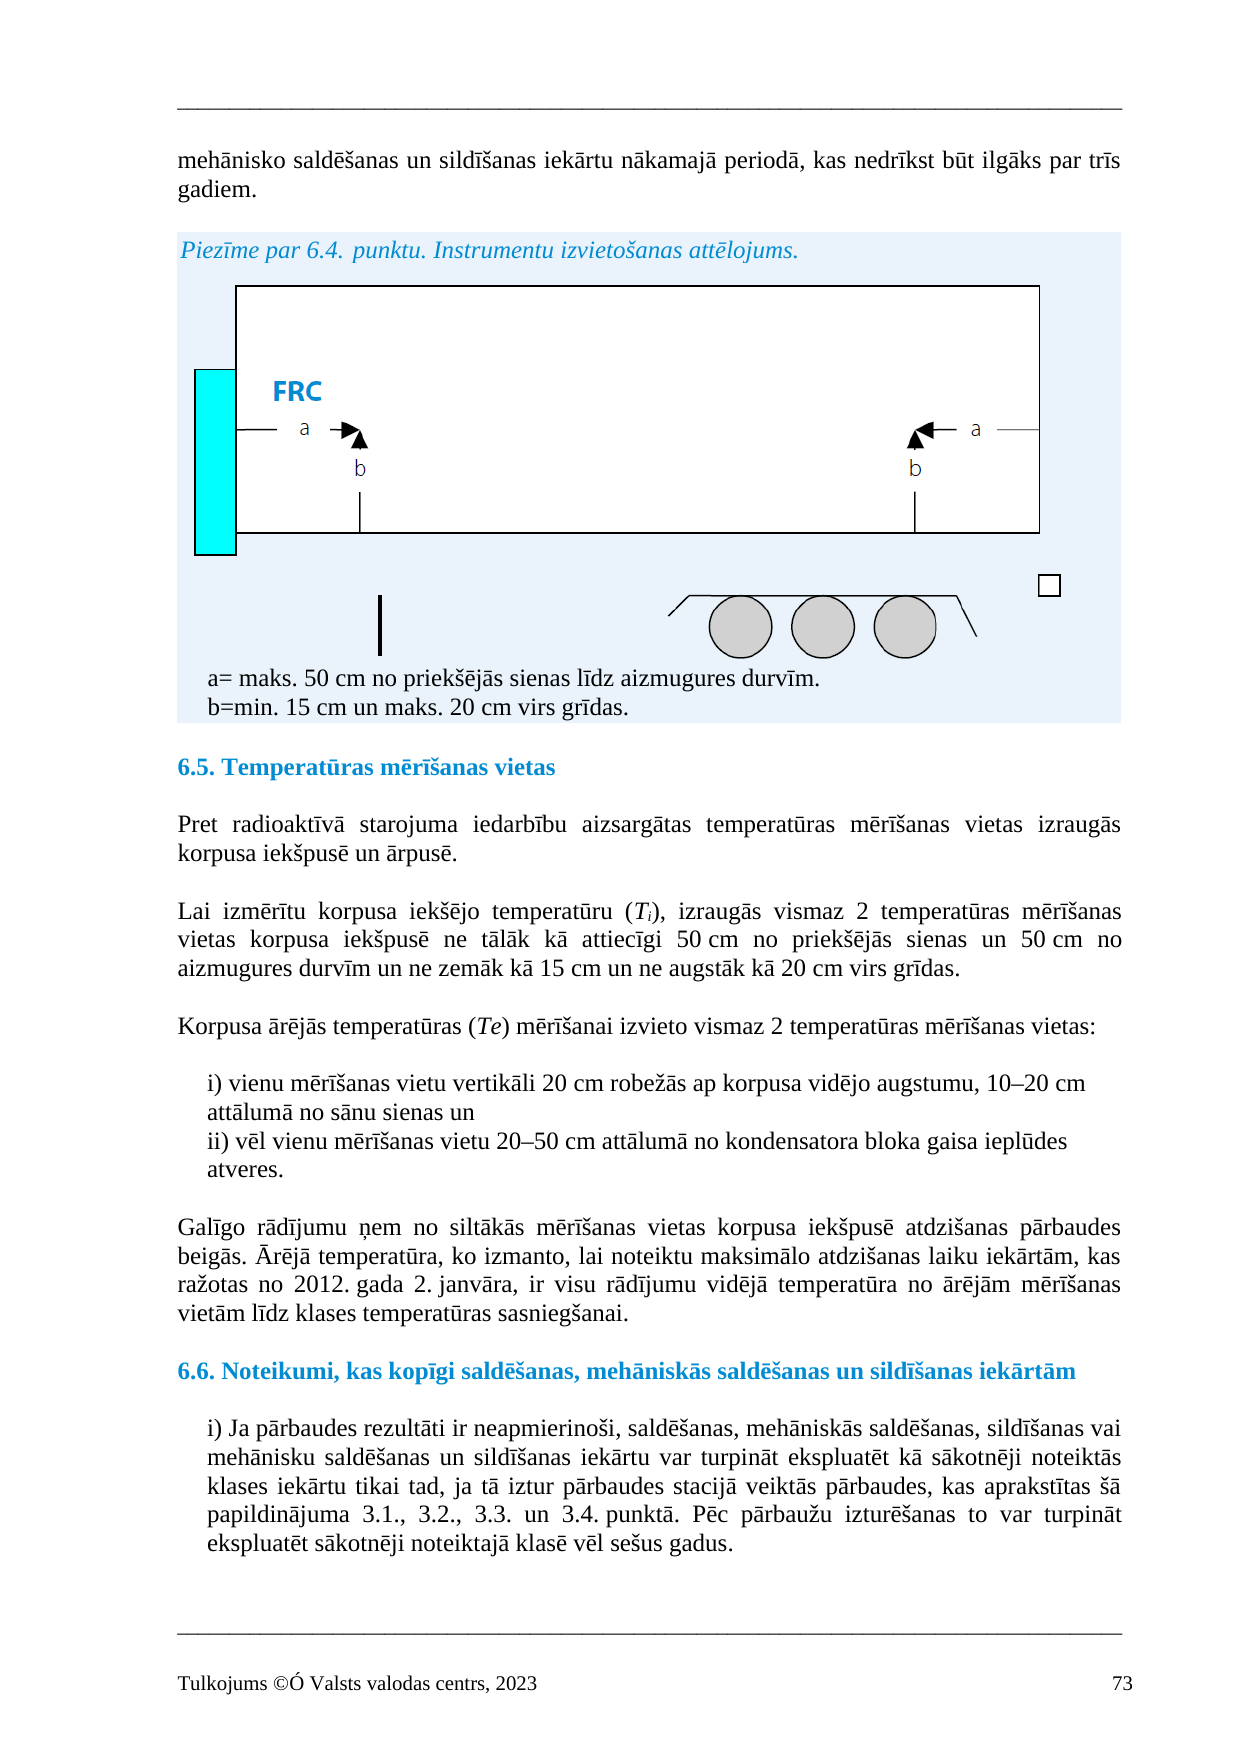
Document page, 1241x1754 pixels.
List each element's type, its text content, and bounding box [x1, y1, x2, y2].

picture [180, 262, 1066, 663]
subtitle 6.5. Temperatūras mērīšanas vietas [177, 752, 1122, 781]
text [177, 146, 1122, 203]
text Korpusa ārējās temperatūras (Te) mērīšanai izvieto vismaz 2 temperatūras mērīšanas vietas: [177, 1011, 1122, 1039]
text i) Ja pārbaudes rezultāti ir neapmierinoši, saldēšanas, mehāniskās saldēšanas, sildīšanas vai mehānisku saldēšanas un sildīšanas iekārtu var turpināt ekspluatēt kā sākotnēji noteiktās klases iekārtu tikai tad, ja tā iztur pārbaudes stacijā veiktās pārbaudes, kas aprakstītas šā papildinājuma 3.1., 3.2., 3.3. un 3.4. punktā. Pēc pārbaužu izturēšanas to var turpināt ekspluatēt sākotnēji noteiktajā klasē vēl sešus gadus. [207, 1413, 1122, 1557]
subtitle 6.6. Noteikumi, kas kopīgi saldēšanas, mehāniskās saldēšanas un sildīšanas iekārtām [177, 1356, 1122, 1384]
text Galīgo rādījumu ņem no siltākās mērīšanas vietas korpusa iekšpusē atdzišanas pārbaudes beigās. Ārējā temperatūra, ko izmanto, lai noteiktu maksimālo atdzišanas laiku iekārtām, kas ražotas no 2012. gada 2. janvāra, ir visu rādījumu vidējā temperatūra no ārējām mērīšanas vietām līdz klases temperatūras sasniegšanai. [177, 1212, 1122, 1327]
text Pret radioaktīvā starojuma iedarbību aizsargātas temperatūras mērīšanas vietas izraugās korpusa iekšpusē un ārpusē. [177, 809, 1122, 867]
text i) vienu mērīšanas vietu vertikāli 20 cm robežās ap korpusa vidējo augstumu, 10–20 cm attālumā no sānu sienas un [207, 1068, 1122, 1126]
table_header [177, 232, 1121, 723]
text Lai izmērītu korpusa iekšējo temperatūru (Ti), izraugās vismaz 2 temperatūras mērīšanas vietas korpusa iekšpusē ne tālāk kā attiecīgi 50 cm no priekšējās sienas un 50 cm no aizmugures durvīm un ne zemāk kā 15 cm un ne augstāk kā 20 cm virs grīdas. [177, 896, 1122, 982]
text ii) vēl vienu mērīšanas vietu 20–50 cm attālumā no kondensatora bloka gaisa ieplūdes atveres. [207, 1126, 1122, 1183]
